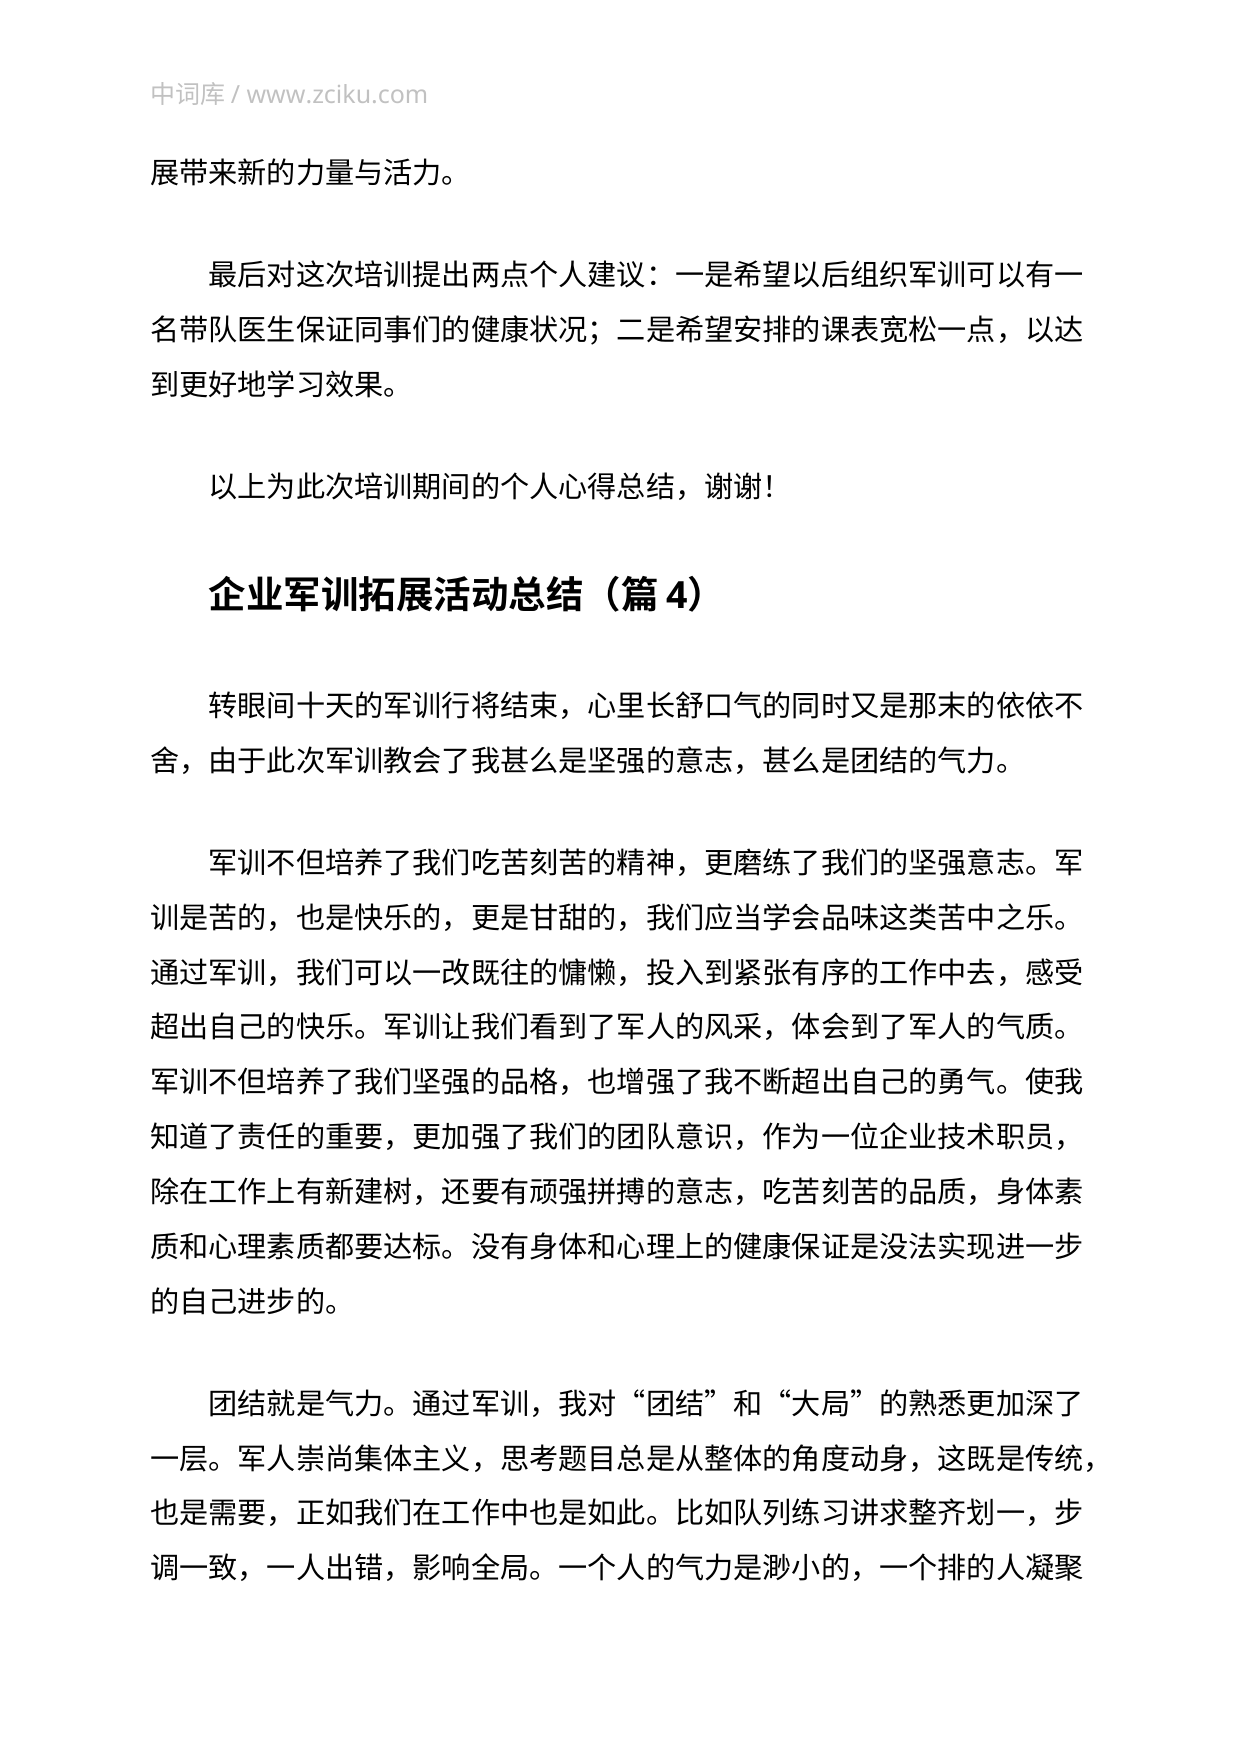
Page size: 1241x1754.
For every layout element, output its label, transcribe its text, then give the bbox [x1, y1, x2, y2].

text 最后对这次培训提出两点个人建议：一是希望以后组织军训可以有一名带队医生保证同事们的健康状况；二是希望安排的课表宽松一点，以达到更好地学习效果。 [150, 252, 1090, 404]
text 以上为此次培训期间的个人心得总结，谢谢！ [150, 463, 1090, 506]
text 军训不但培养了我们吃苦刻苦的精神，更磨练了我们的坚强意志。军训是苦的，也是快乐的，更是甘甜的，我们应当学会品味这类苦中之乐。通过军训，我们可以一改既往的慵懒，投入到紧张有序的工作中去，感受超出自己的快乐。军训让我们看到了军人的风采，体会到了军人的气质。军训不但培养了我们坚强的品格，也增强了我不断超出自己的勇气。使我知道了责任的重要，更加强了我们的团队意识，作为一位企业技术职员，除在工作上有新建树，还要有顽强拼搏的意志，吃苦刻苦的品质，身体素质和心理素质都要达标。没有身体和心理上的健康保证是没法实现进一步的自己进步的。 [150, 839, 1090, 1321]
text 转眼间十天的军训行将结束，心里长舒口气的同时又是那末的依依不舍，由于此次军训教会了我甚么是坚强的意志，甚么是团结的气力。 [150, 683, 1090, 780]
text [150, 1380, 1090, 1587]
text 企业军训拓展活动总结（篇4） [150, 565, 1090, 619]
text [150, 150, 1090, 192]
